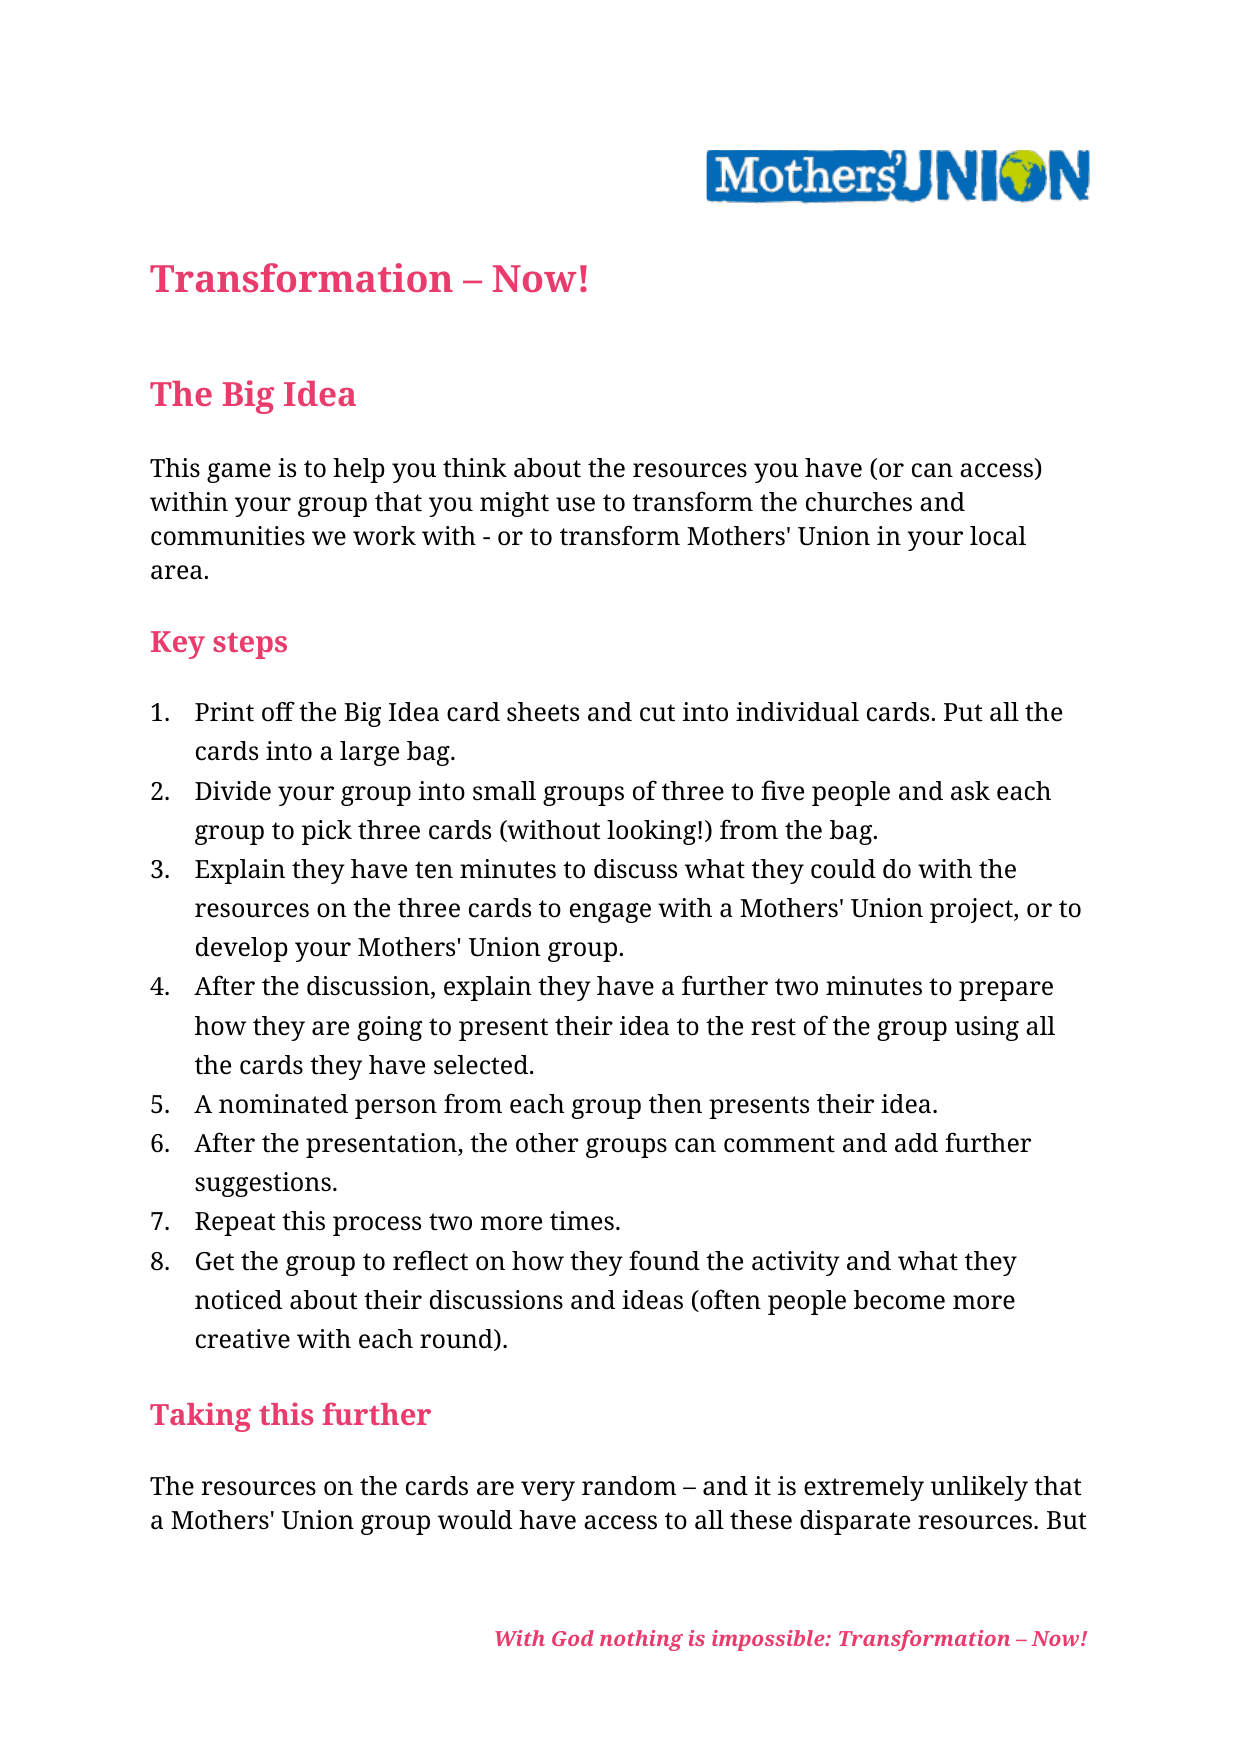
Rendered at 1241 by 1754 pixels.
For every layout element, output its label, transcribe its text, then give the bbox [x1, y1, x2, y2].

list Repeat this process two more times. [150, 1204, 1090, 1238]
list Print off the Big Idea card sheets and cut into individual cards. Put all the cards into a large bag. [150, 695, 1090, 768]
text The Big Idea [150, 371, 1090, 417]
list A nominated person from each group then presents their idea. [150, 1086, 1090, 1121]
picture [706, 150, 1091, 204]
text Transformation – Now! [150, 252, 1090, 303]
list Explain they have ten minutes to discuss what they could do with the resources on the three cards to engage with a Mothers' Union project, or to develop your Mothers' Union group. [150, 851, 1090, 964]
list Divide your group into small groups of three to five people and ask each group to pick three cards (without looking!) from the bag. [150, 773, 1090, 846]
list After the discussion, explain they have a further two minutes to prepare how they are going to present their idea to the rest of the group using all the cards they have selected. [150, 969, 1090, 1081]
list After the presentation, the other groups can comment and add further suggestions. [150, 1126, 1090, 1199]
text This game is to help you think about the resources you have (or can access) within your group that you might use to transform the churches and communities we work with - or to transform Mothers' Union in your local area. [150, 451, 1090, 587]
text Key steps [150, 621, 1090, 661]
list Get the group to reflect on how they found the activity and what they noticed about their discussions and ideas (often people become more creative with each round). [150, 1243, 1090, 1356]
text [150, 1468, 1090, 1537]
text Taking this further [150, 1395, 1090, 1434]
